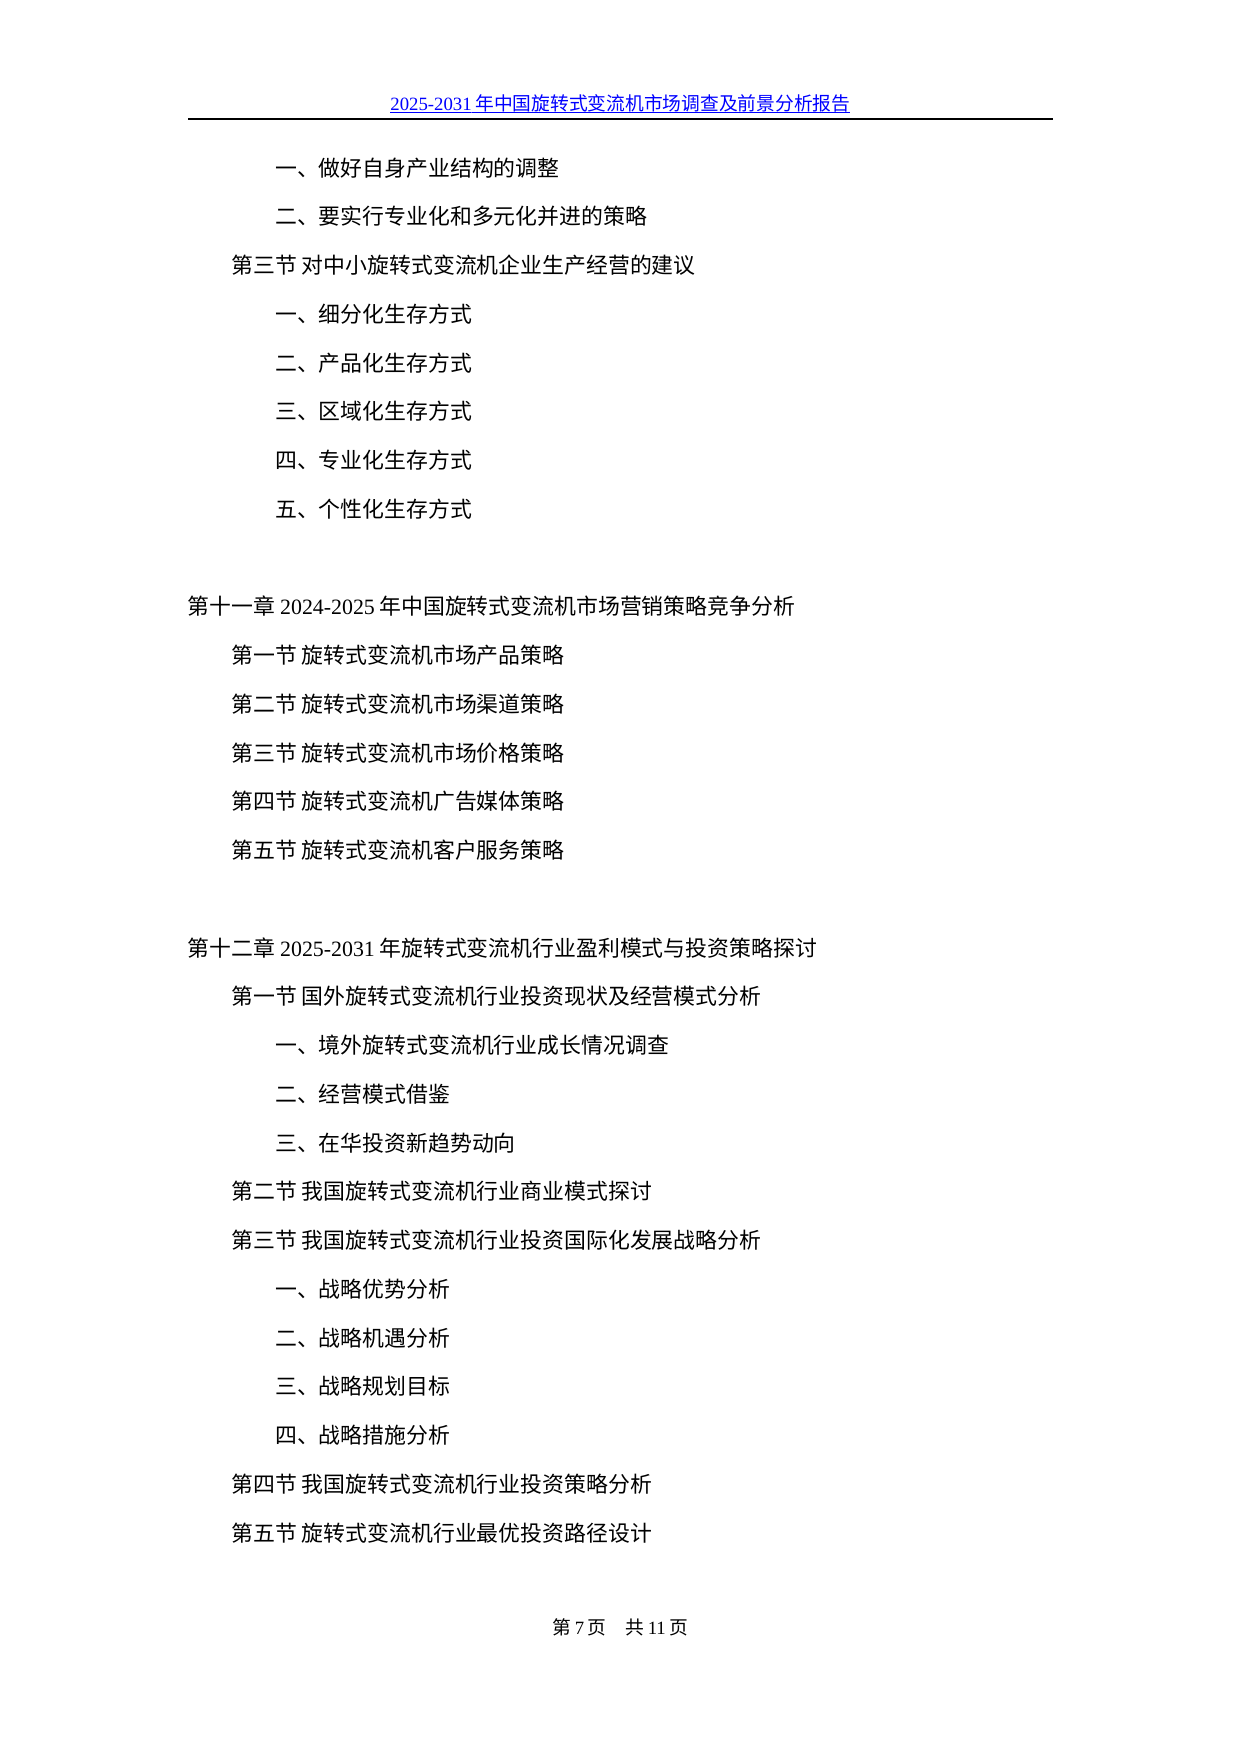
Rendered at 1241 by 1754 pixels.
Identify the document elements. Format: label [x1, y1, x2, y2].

text [187, 150, 1053, 1548]
